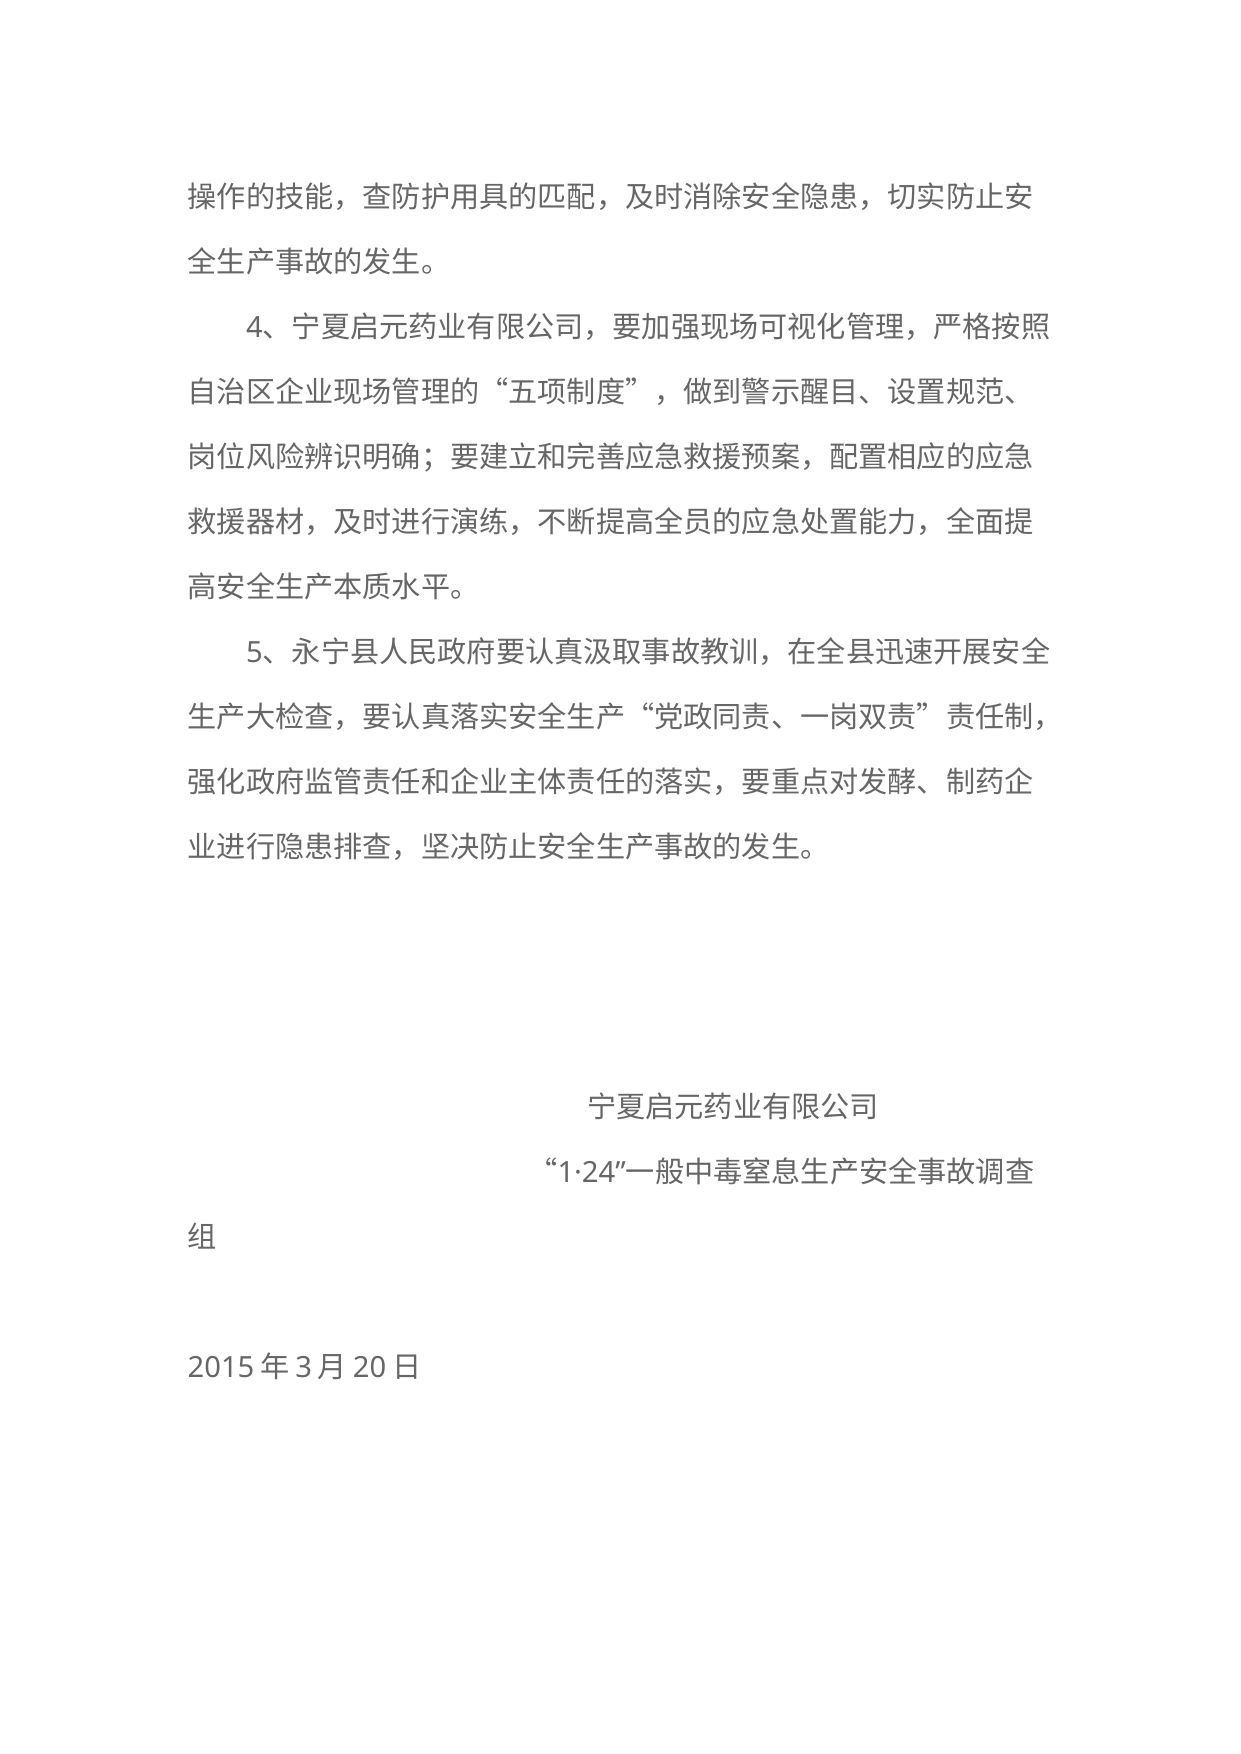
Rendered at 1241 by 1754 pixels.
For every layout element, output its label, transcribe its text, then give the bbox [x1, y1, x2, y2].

text 2015年3月20日 [187, 1267, 1053, 1397]
text 4、宁夏启元药业有限公司，要加强现场可视化管理，严格按照自治区企业现场管理的“五项制度”，做到警示醒目、设置规范、岗位风险辨识明确；要建立和完善应急救援预案，配置相应的应急救援器材，及时进行演练，不断提高全员的应急处置能力，全面提高安全生产本质水平。 [187, 292, 1053, 617]
text “1·24”一般中毒窒息生产安全事故调查组 [187, 1137, 1053, 1267]
text 5、永宁县人民政府要认真汲取事故教训，在全县迅速开展安全生产大检查，要认真落实安全生产“党政同责、一岗双责”责任制，强化政府监管责任和企业主体责任的落实，要重点对发酵、制药企业进行隐患排查，坚决防止安全生产事故的发生。 [187, 617, 1053, 877]
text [187, 162, 1053, 292]
text 宁夏启元药业有限公司 [187, 1072, 1053, 1137]
